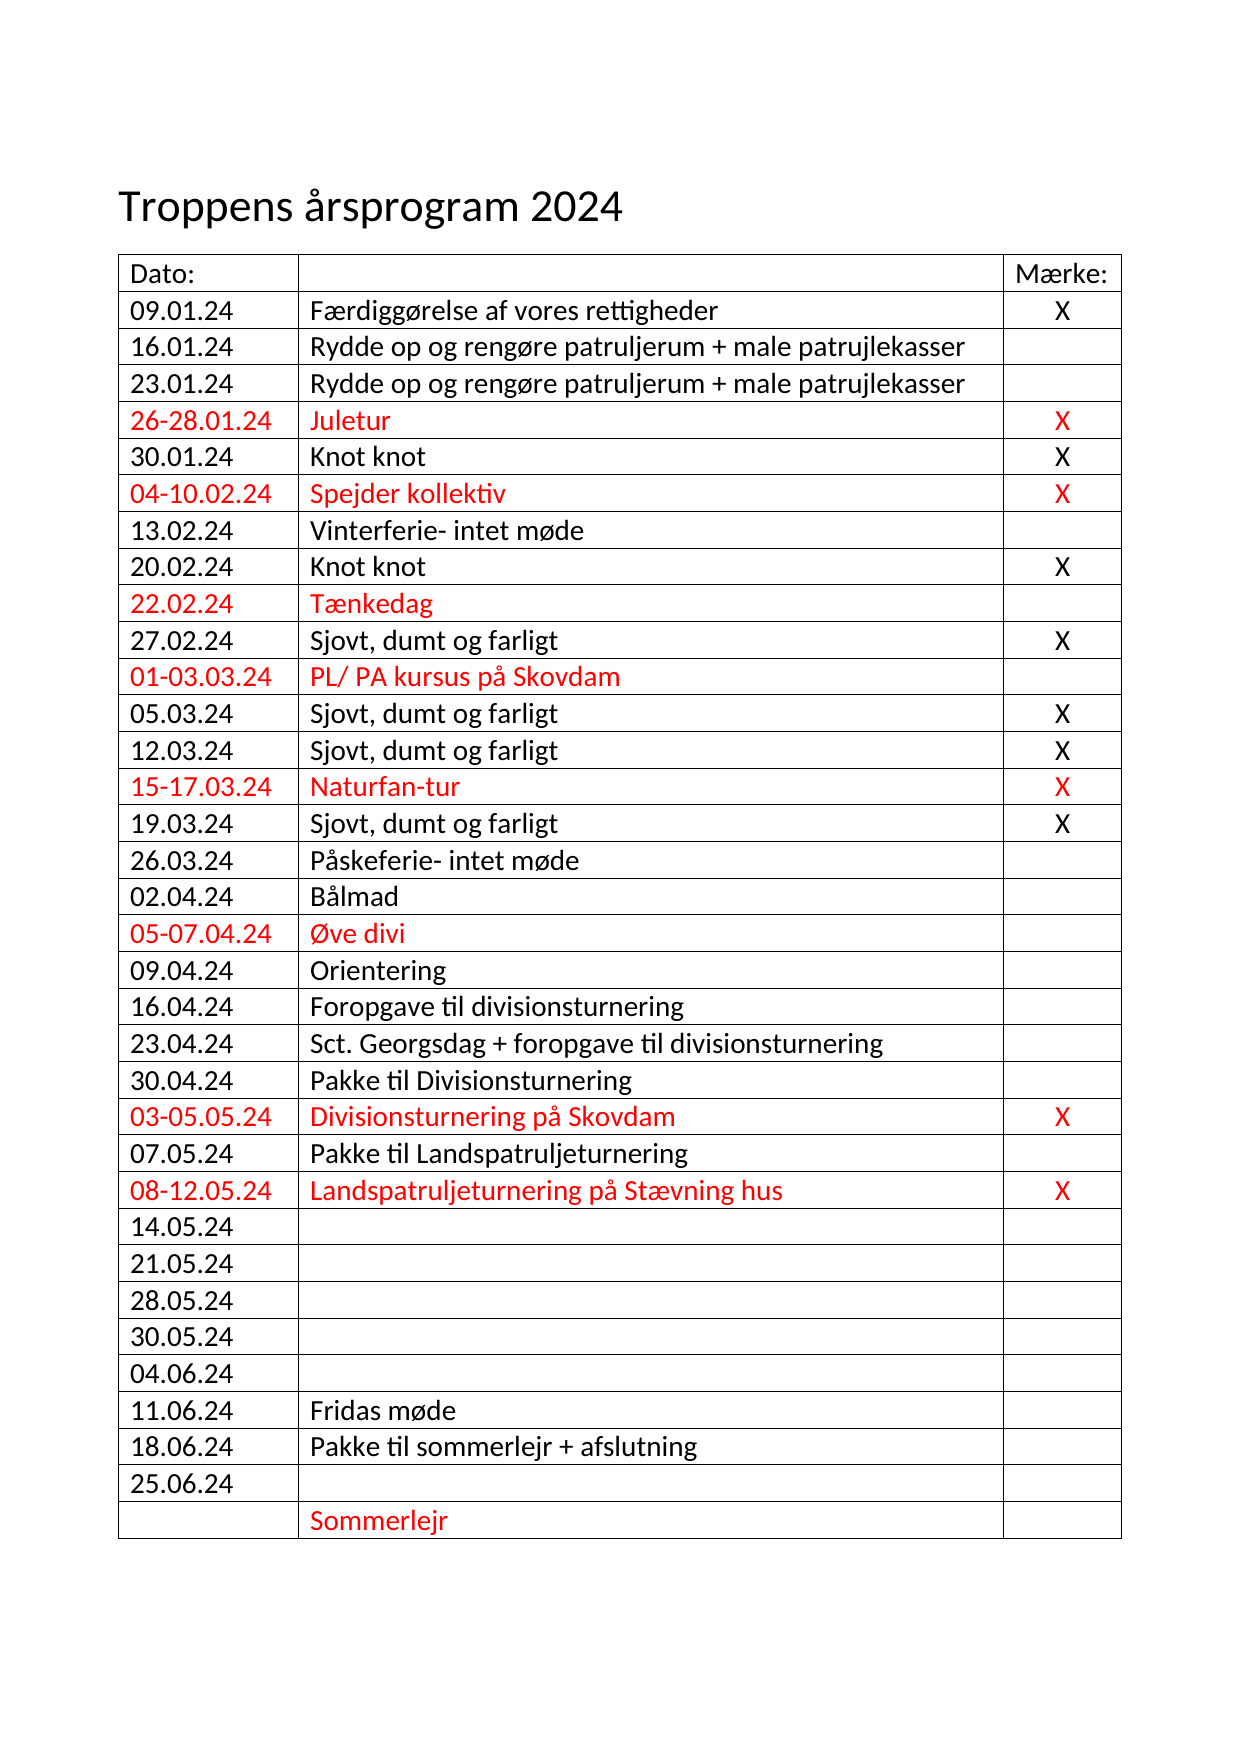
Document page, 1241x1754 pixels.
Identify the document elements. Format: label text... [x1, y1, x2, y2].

table_cell Vinterferie- intet møde [299, 512, 1003, 547]
table_cell X [1004, 402, 1121, 437]
table_cell 19.03.24 [119, 805, 298, 841]
table_cell Juletur [299, 402, 1003, 437]
table_cell [299, 1355, 1003, 1391]
table_header Dato: [119, 255, 298, 291]
table_cell X [1004, 622, 1121, 657]
table_cell [299, 1319, 1003, 1354]
table_cell [1004, 1355, 1121, 1391]
table_cell X [1004, 1099, 1121, 1134]
table_cell 30.05.24 [119, 1319, 298, 1354]
table_cell Divisionsturnering på Skovdam [299, 1099, 1003, 1134]
table_cell 01-03.03.24 [119, 659, 298, 694]
table_cell 04-10.02.24 [119, 475, 298, 511]
table_cell [1004, 1319, 1121, 1354]
table_cell [1004, 1392, 1121, 1427]
table_cell [1004, 1062, 1121, 1097]
table_cell X [1004, 1172, 1121, 1207]
table_cell 09.01.24 [119, 292, 298, 327]
table_cell Øve divi [299, 915, 1003, 951]
table_cell 28.05.24 [119, 1282, 298, 1317]
table_cell Bålmad [299, 879, 1003, 914]
table_cell 13.02.24 [119, 512, 298, 547]
table_cell [1004, 365, 1121, 401]
table_cell [119, 1502, 298, 1537]
table_cell X [1004, 439, 1121, 474]
table_cell 09.04.24 [119, 952, 298, 987]
table_cell [1004, 659, 1121, 694]
table_cell 08-12.05.24 [119, 1172, 298, 1207]
table_cell Færdiggørelse af vores rettigheder [299, 292, 1003, 327]
table_cell 26-28.01.24 [119, 402, 298, 437]
table_cell X [1004, 805, 1121, 841]
table_cell [1004, 879, 1121, 914]
table_cell 23.04.24 [119, 1025, 298, 1061]
table_cell PL/ PA kursus på Skovdam [299, 659, 1003, 694]
table_cell 05.03.24 [119, 695, 298, 731]
table_cell Knot knot [299, 549, 1003, 584]
table_cell 02.04.24 [119, 879, 298, 914]
table_cell [1004, 1502, 1121, 1537]
table_cell Sjovt, dumt og farligt [299, 732, 1003, 767]
table_cell [1004, 1282, 1121, 1317]
table_cell Foropgave til divisionsturnering [299, 989, 1003, 1024]
table_cell [1004, 1429, 1121, 1464]
table_cell [299, 1465, 1003, 1501]
table_cell [1004, 952, 1121, 987]
table_cell Sommerlejr [299, 1502, 1003, 1537]
table_cell [1004, 915, 1121, 951]
table_cell 26.03.24 [119, 842, 298, 877]
table_cell Spejder kollektiv [299, 475, 1003, 511]
table_cell Pakke til sommerlejr + afslutning [299, 1429, 1003, 1464]
table_cell [299, 1245, 1003, 1281]
table_cell 05-07.04.24 [119, 915, 298, 951]
table_cell [299, 1209, 1003, 1244]
table_cell Sjovt, dumt og farligt [299, 805, 1003, 841]
table_cell [1004, 1209, 1121, 1244]
table_cell [299, 1282, 1003, 1317]
table_cell Pakke til Landspatruljeturnering [299, 1135, 1003, 1171]
table_cell [1004, 1465, 1121, 1501]
table_cell 20.02.24 [119, 549, 298, 584]
table_cell [1004, 1135, 1121, 1171]
table_cell Sjovt, dumt og farligt [299, 695, 1003, 731]
table_cell 21.05.24 [119, 1245, 298, 1281]
table_cell [1004, 842, 1121, 877]
table_cell Orientering [299, 952, 1003, 987]
table_cell [1004, 329, 1121, 364]
table_cell [1004, 512, 1121, 547]
table_cell Rydde op og rengøre patruljerum + male patrujlekasser [299, 329, 1003, 364]
table_cell Pakke til Divisionsturnering [299, 1062, 1003, 1097]
table_cell [1004, 1025, 1121, 1061]
table_cell 03-05.05.24 [119, 1099, 298, 1134]
table_cell [1004, 585, 1121, 621]
table_cell [1004, 989, 1121, 1024]
table_cell X [1004, 732, 1121, 767]
table_cell 25.06.24 [119, 1465, 298, 1501]
table_cell Naturfan-tur [299, 769, 1003, 804]
text Troppens årsprogram 2024 [118, 177, 1122, 233]
table_cell 11.06.24 [119, 1392, 298, 1427]
table_cell 30.04.24 [119, 1062, 298, 1097]
table_cell X [1004, 549, 1121, 584]
table_cell 30.01.24 [119, 439, 298, 474]
table_cell Fridas møde [299, 1392, 1003, 1427]
table_cell X [1004, 769, 1121, 804]
table_cell Sjovt, dumt og farligt [299, 622, 1003, 657]
table_cell 23.01.24 [119, 365, 298, 401]
table_cell 16.04.24 [119, 989, 298, 1024]
table_cell Påskeferie- intet møde [299, 842, 1003, 877]
table_cell 16.01.24 [119, 329, 298, 364]
table_cell 04.06.24 [119, 1355, 298, 1391]
table_cell [1004, 1245, 1121, 1281]
table_cell 27.02.24 [119, 622, 298, 657]
table_cell 12.03.24 [119, 732, 298, 767]
table_cell 18.06.24 [119, 1429, 298, 1464]
table_cell Rydde op og rengøre patruljerum + male patrujlekasser [299, 365, 1003, 401]
table_cell X [1004, 475, 1121, 511]
table_cell X [1004, 292, 1121, 327]
table_cell Sct. Georgsdag + foropgave til divisionsturnering [299, 1025, 1003, 1061]
table_header [299, 255, 1003, 291]
table_cell 22.02.24 [119, 585, 298, 621]
table_cell 07.05.24 [119, 1135, 298, 1171]
table_cell 15-17.03.24 [119, 769, 298, 804]
table_cell 14.05.24 [119, 1209, 298, 1244]
table_cell X [1004, 695, 1121, 731]
table_header Mærke: [1004, 255, 1121, 291]
table_cell Landspatruljeturnering på Stævning hus [299, 1172, 1003, 1207]
table_cell Knot knot [299, 439, 1003, 474]
table_cell Tænkedag [299, 585, 1003, 621]
